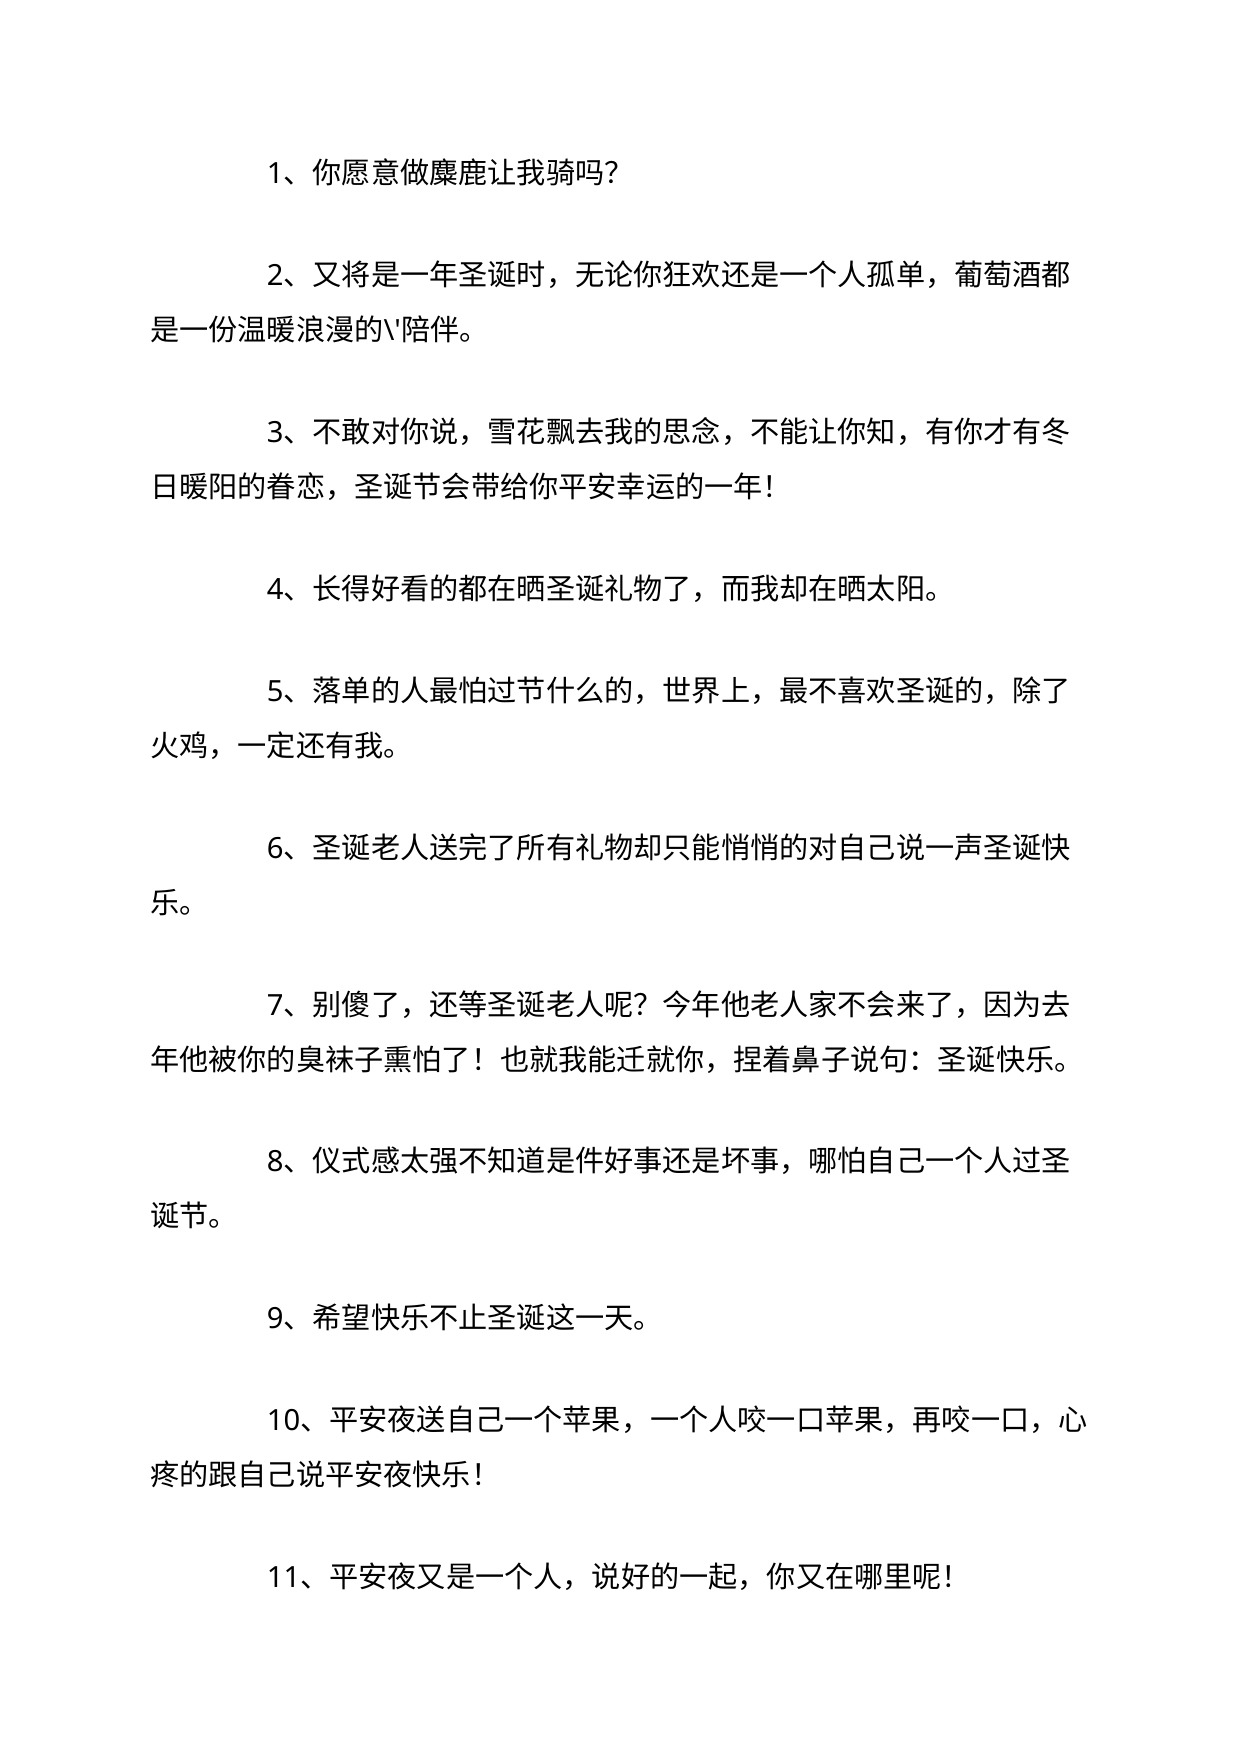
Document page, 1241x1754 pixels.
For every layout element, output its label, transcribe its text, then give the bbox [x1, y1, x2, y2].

text 8、仪式感太强不知道是件好事还是坏事，哪怕自己一个人过圣诞节。 [150, 1138, 1090, 1235]
text 5、落单的人最怕过节什么的，世界上，最不喜欢圣诞的，除了火鸡，一定还有我。 [150, 668, 1090, 765]
text 1、你愿意做麋鹿让我骑吗？ [150, 150, 1090, 192]
text 10、平安夜送自己一个苹果，一个人咬一口苹果，再咬一口，心疼的跟自己说平安夜快乐！ [150, 1397, 1090, 1494]
text 2、又将是一年圣诞时，无论你狂欢还是一个人孤单，葡萄酒都是一份温暖浪漫的\'陪伴。 [150, 252, 1090, 349]
text 11、平安夜又是一个人，说好的一起，你又在哪里呢！ [150, 1553, 1090, 1596]
text 7、别傻了，还等圣诞老人呢？今年他老人家不会来了，因为去年他被你的臭袜子熏怕了！也就我能迁就你，捏着鼻子说句：圣诞快乐。 [150, 981, 1090, 1078]
text 4、长得好看的都在晒圣诞礼物了，而我却在晒太阳。 [150, 566, 1090, 608]
text 3、不敢对你说，雪花飘去我的思念，不能让你知，有你才有冬日暖阳的眷恋，圣诞节会带给你平安幸运的一年！ [150, 409, 1090, 506]
text 6、圣诞老人送完了所有礼物却只能悄悄的对自己说一声圣诞快乐。 [150, 824, 1090, 922]
text 9、希望快乐不止圣诞这一天。 [150, 1295, 1090, 1337]
